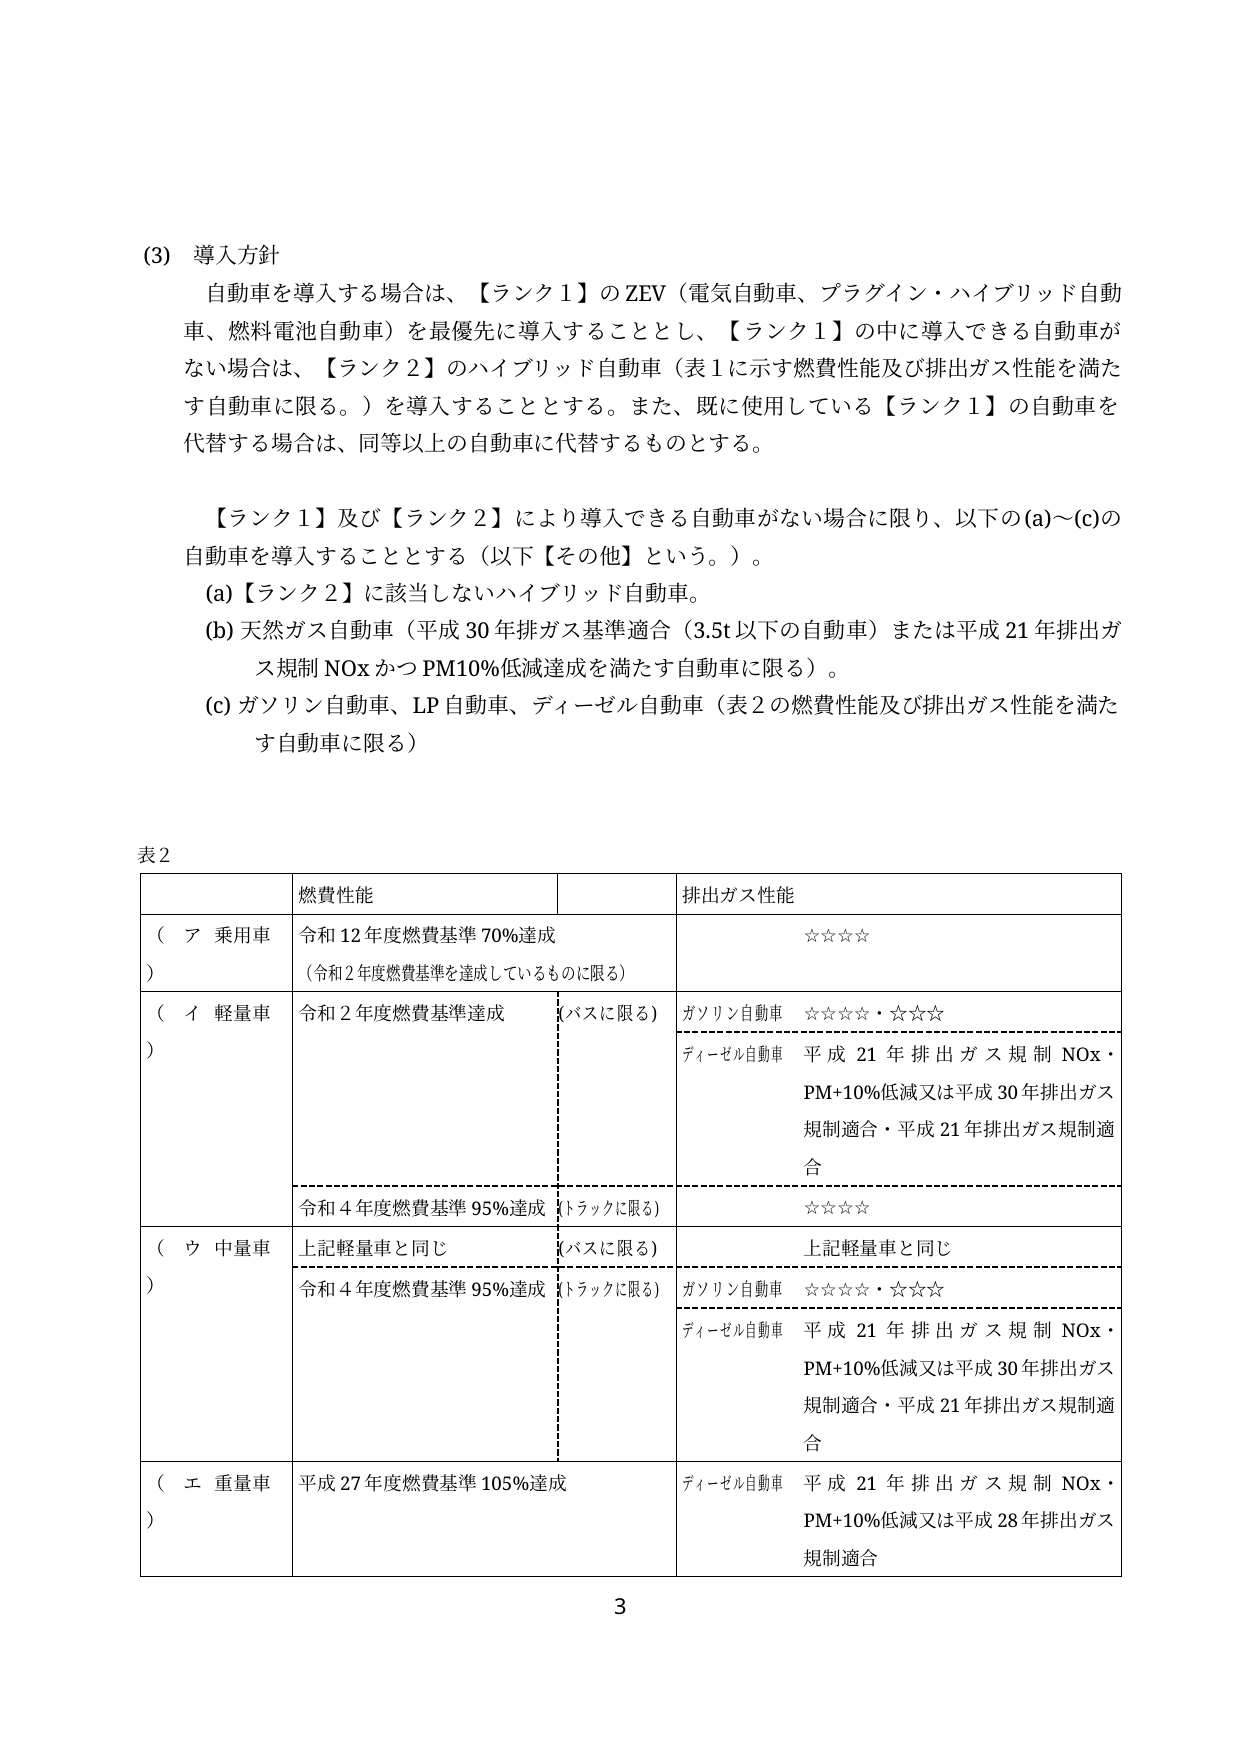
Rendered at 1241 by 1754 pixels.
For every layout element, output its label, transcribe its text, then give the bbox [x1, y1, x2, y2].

table_cell （イ） [141, 992, 208, 1226]
table_cell 上記軽量車と同じ [797, 1227, 1121, 1266]
table_cell 軽量車 [208, 992, 292, 1226]
table_cell (トラックに限る) [558, 1266, 676, 1461]
text (b) 天然ガス自動車（平成30年排ガス基準適合（3.5t以下の自動車）または平成21年排出ガス規制NOxかつPM10%低減達成を満たす自動車に限る）。 [205, 611, 1122, 686]
table_header [141, 874, 208, 913]
list 導入方針 [143, 236, 1122, 273]
table_cell ディーゼル自動車 [677, 1031, 797, 1185]
text (a)【ランク２】に該当しないハイブリッド自動車。 [205, 573, 1122, 611]
table_header 燃費性能 [293, 874, 557, 913]
text 自動車を導入する場合は、【ランク１】のZEV（電気自動車、プラグイン・ハイブリッド自動車、燃料電池自動車）を最優先に導入することとし、【ランク１】の中に導入できる自動車がない場合は、【ランク２】のハイブリッド自動車（表１に示す燃費性能及び排出ガス性能を満たす自動車に限る。）を導入することとする。また、既に使用している【ランク１】の自動車を代替する場合は、同等以上の自動車に代替するものとする。 [184, 273, 1122, 461]
table_cell 平成27年度燃費基準105%達成 [293, 1462, 676, 1576]
table_cell 乗用車 [208, 915, 292, 991]
table_cell 平成21年排出ガス規制NOx･PM+10%低減又は平成28年排出ガス規制適合 [797, 1462, 1121, 1576]
table_cell 令和２年度燃費基準達成 [293, 992, 558, 1185]
table_cell 令和４年度燃費基準95%達成 [293, 1185, 558, 1226]
table_cell ガソリン自動車 [677, 992, 797, 1031]
table_cell ディーゼル自動車 [677, 1307, 797, 1461]
table_cell (バスに限る) [558, 1227, 676, 1266]
table_header [558, 874, 676, 913]
table_cell ☆☆☆☆ [797, 1185, 1121, 1226]
table_cell ☆☆☆☆ [797, 915, 1121, 991]
text (c) ガソリン自動車、LP自動車、ディーゼル自動車（表２の燃費性能及び排出ガス性能を満たす自動車に限る） [205, 686, 1122, 761]
table_cell 平成21年排出ガス規制NOx･PM+10%低減又は平成30年排出ガス規制適合・平成21年排出ガス規制適合 [797, 1031, 1121, 1185]
table_header 排出ガス性能 [677, 874, 1121, 913]
table_cell 平成21年排出ガス規制NOx･PM+10%低減又は平成30年排出ガス規制適合・平成21年排出ガス規制適合 [797, 1307, 1121, 1461]
table_cell ディーゼル自動車 [677, 1462, 797, 1576]
table_cell 令和12年度燃費基準70%達成 （令和２年度燃費基準を達成しているものに限る） [293, 915, 676, 991]
table_cell 上記軽量車と同じ [293, 1227, 558, 1266]
table_cell （ア） [141, 915, 208, 991]
table_cell (バスに限る) [558, 992, 676, 1185]
table_cell ☆☆☆☆・☆☆☆ [797, 992, 1121, 1031]
table_cell (トラックに限る) [558, 1185, 676, 1226]
table_cell ☆☆☆☆・☆☆☆ [797, 1266, 1121, 1307]
table_cell （エ） [141, 1462, 208, 1576]
table_cell 令和４年度燃費基準95%達成 [293, 1266, 558, 1461]
table_cell [677, 1185, 797, 1226]
table_cell 中量車 [208, 1227, 292, 1461]
text 【ランク１】及び【ランク２】により導入できる自動車がない場合に限り、以下の(a)～(c)の自動車を導入することとする（以下【その他】という。）。 [184, 498, 1122, 573]
table_cell 重量車 [208, 1462, 292, 1576]
table_cell [677, 915, 797, 991]
table_cell ガソリン自動車 [677, 1266, 797, 1307]
table_cell （ウ） [141, 1227, 208, 1461]
text 表２ [118, 836, 1122, 873]
table_cell [677, 1227, 797, 1266]
table_header [208, 874, 292, 913]
